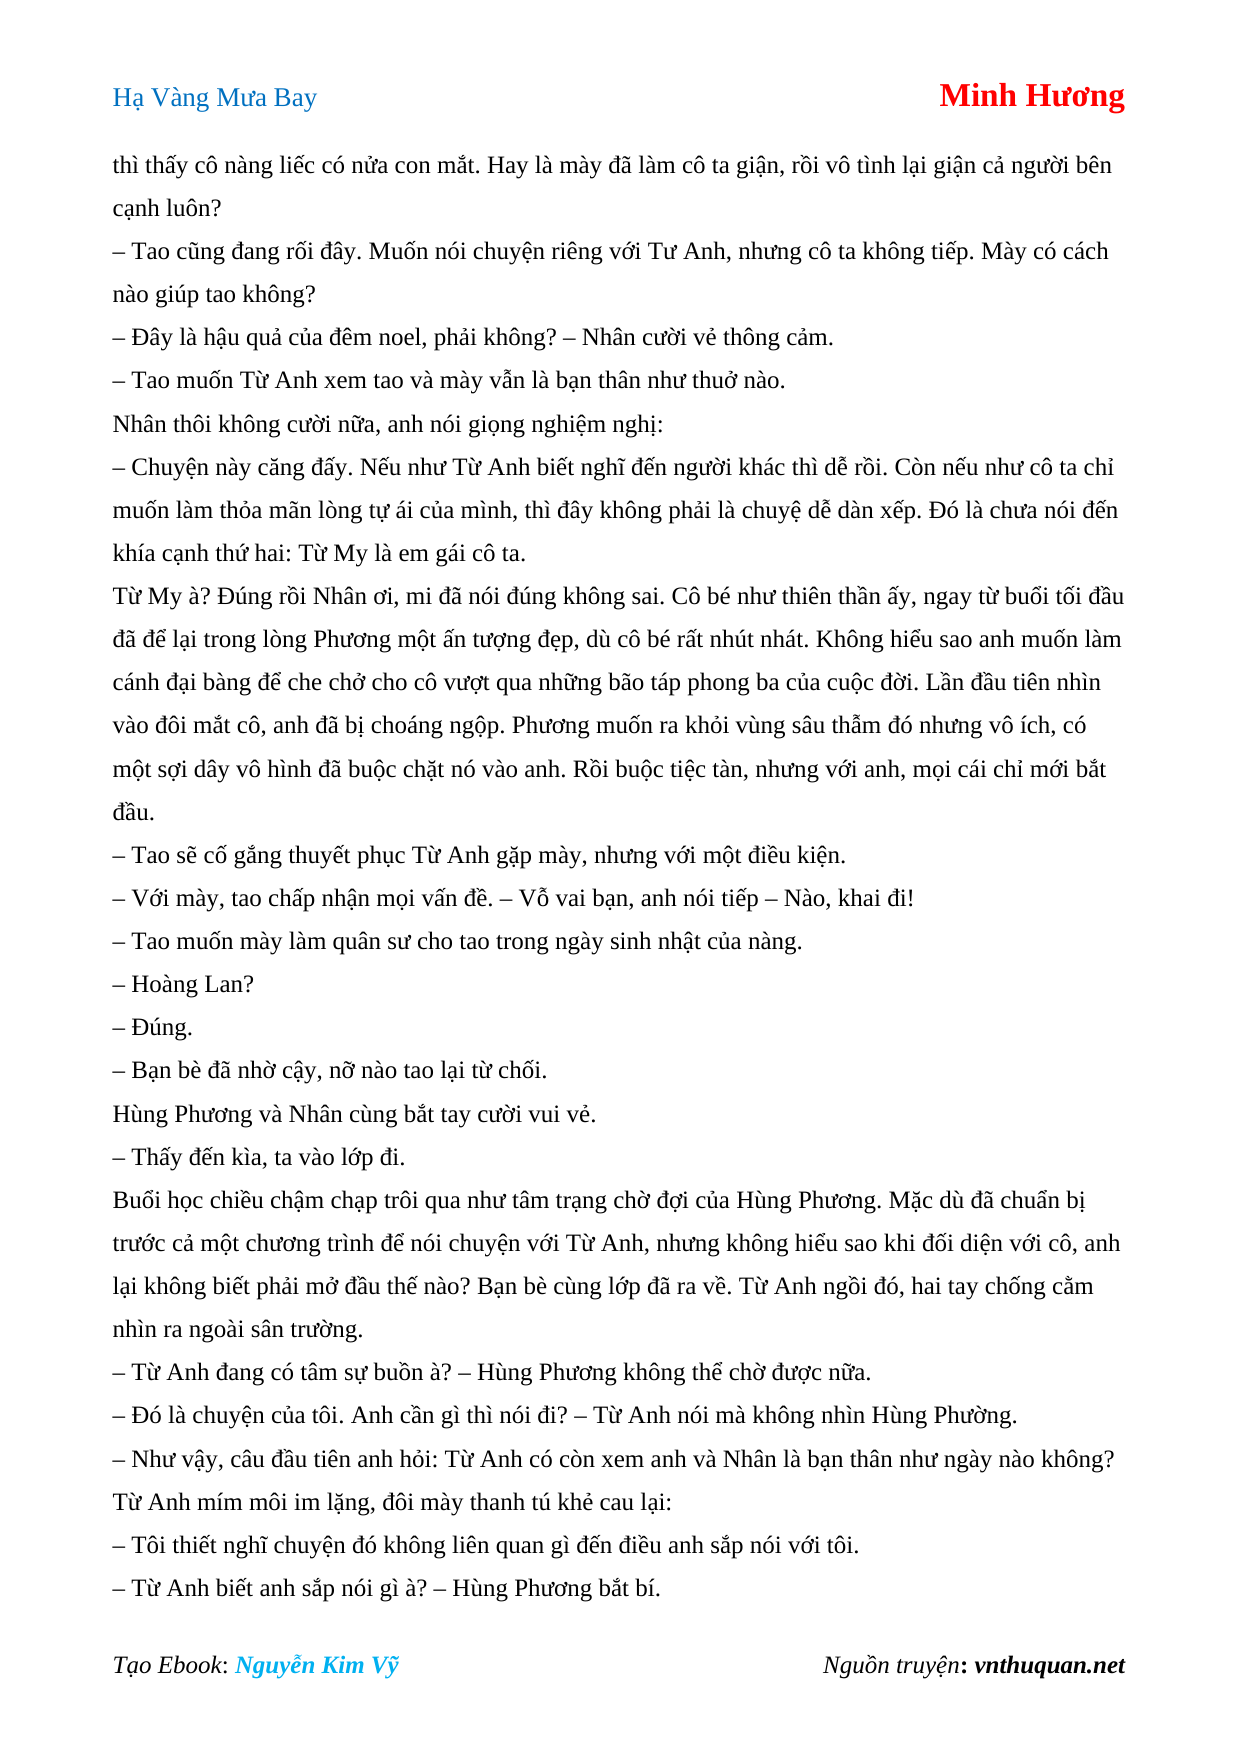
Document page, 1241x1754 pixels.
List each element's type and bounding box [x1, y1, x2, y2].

text [112, 150, 1128, 1602]
